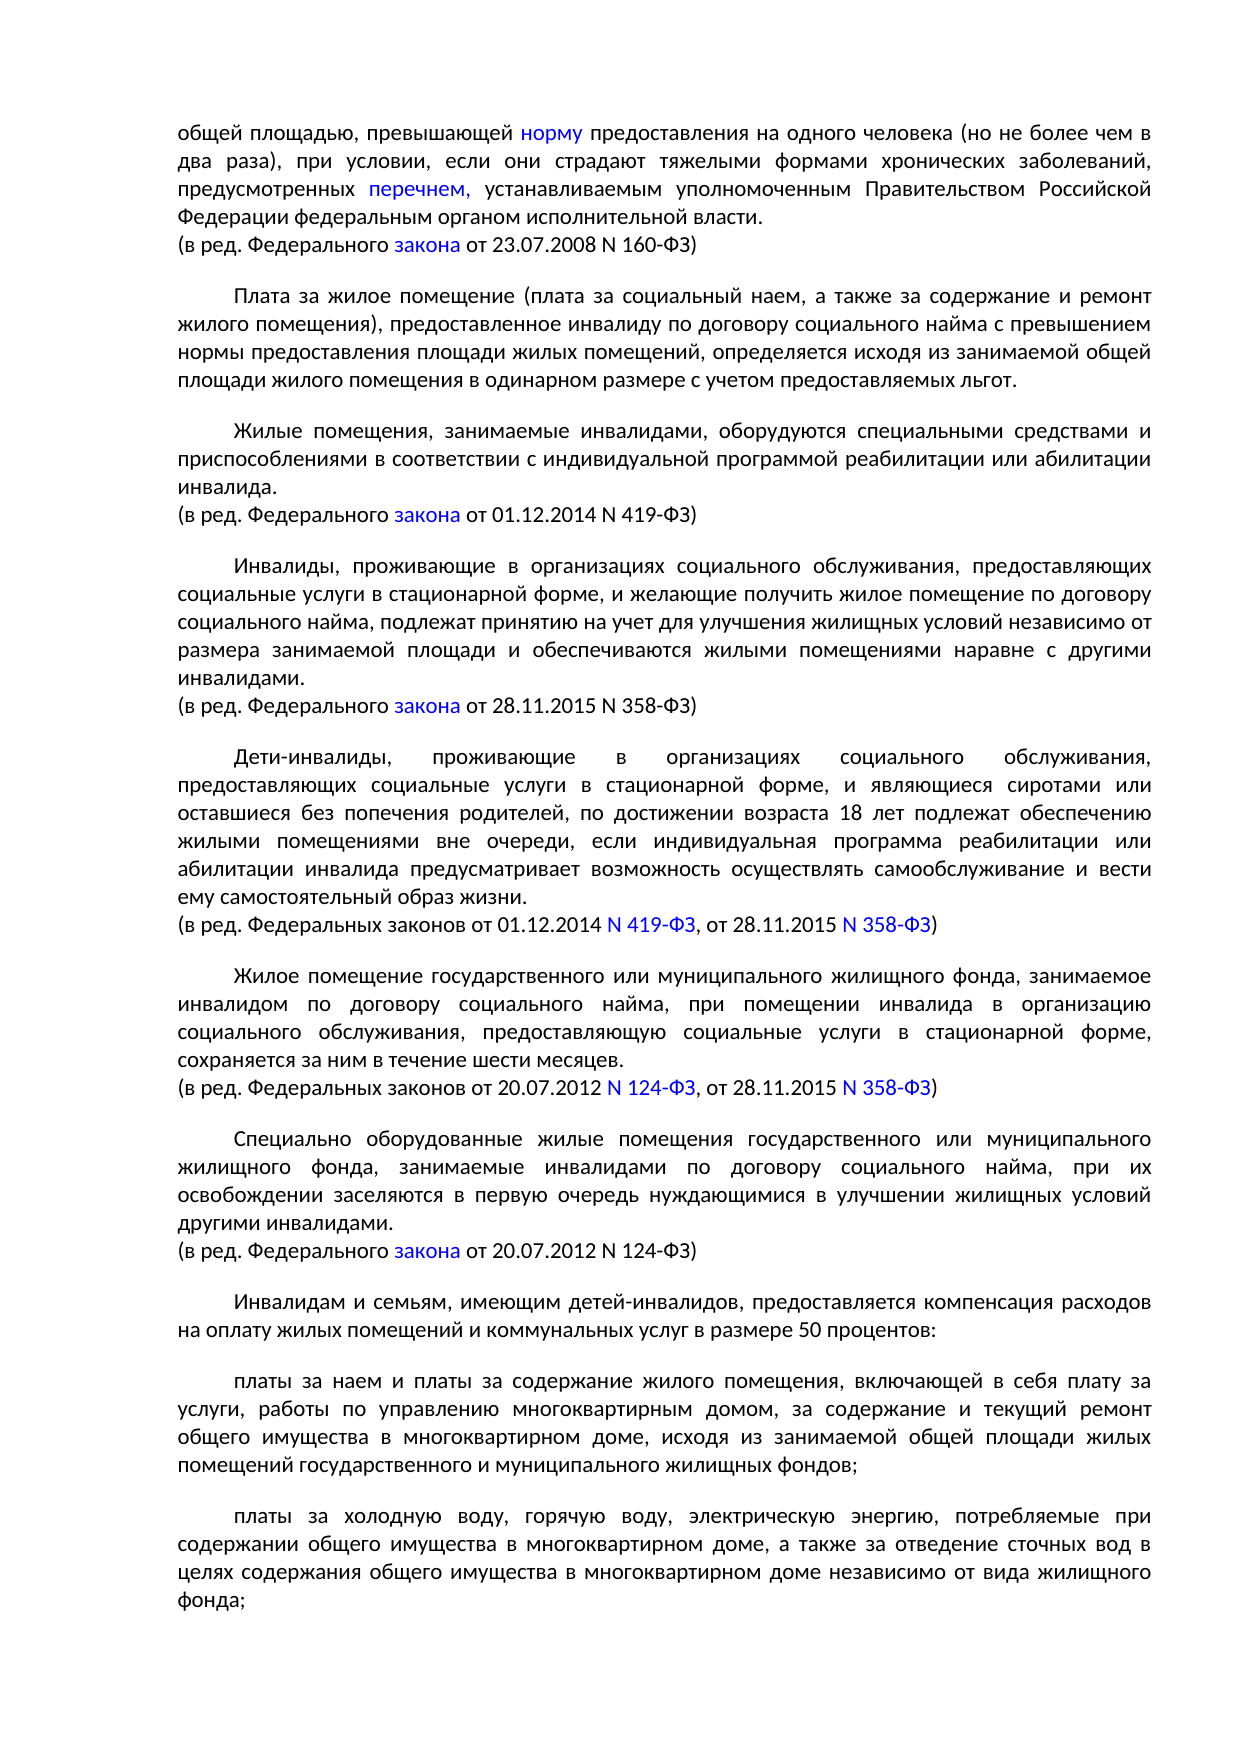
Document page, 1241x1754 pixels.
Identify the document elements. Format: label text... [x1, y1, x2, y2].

text Жилые помещения, занимаемые инвалидами, оборудуются специальными средствами и приспособлениями в соответствии с индивидуальной программой реабилитации или абилитации инвалида. [177, 416, 1152, 500]
text (в ред. Федерального закона от 20.07.2012 N 124-ФЗ) [177, 1236, 1152, 1264]
text платы за холодную воду, горячую воду, электрическую энергию, потребляемые при содержании общего имущества в многоквартирном доме, а также за отведение сточных вод в целях содержания общего имущества в многоквартирном доме независимо от вида жилищного фонда; [177, 1501, 1152, 1613]
text (в ред. Федерального закона от 01.12.2014 N 419-ФЗ) [177, 500, 1152, 528]
text Инвалиды, проживающие в организациях социального обслуживания, предоставляющих социальные услуги в стационарной форме, и желающие получить жилое помещение по договору социального найма, подлежат принятию на учет для улучшения жилищных условий независимо от размера занимаемой площади и обеспечиваются жилыми помещениями наравне с другими инвалидами. [177, 551, 1152, 691]
text Плата за жилое помещение (плата за социальный наем, а также за содержание и ремонт жилого помещения), предоставленное инвалиду по договору социального найма с превышением нормы предоставления площади жилых помещений, определяется исходя из занимаемой общей площади жилого помещения в одинарном размере с учетом предоставляемых льгот. [177, 281, 1152, 393]
text (в ред. Федерального закона от 28.11.2015 N 358-ФЗ) [177, 691, 1152, 719]
text платы за наем и платы за содержание жилого помещения, включающей в себя плату за услуги, работы по управлению многоквартирным домом, за содержание и текущий ремонт общего имущества в многоквартирном доме, исходя из занимаемой общей площади жилых помещений государственного и муниципального жилищных фондов; [177, 1366, 1152, 1478]
text (в ред. Федеральных законов от 01.12.2014 N 419-ФЗ, от 28.11.2015 N 358-ФЗ) [177, 910, 1152, 938]
text (в ред. Федеральных законов от 20.07.2012 N 124-ФЗ, от 28.11.2015 N 358-ФЗ) [177, 1073, 1152, 1101]
text Инвалидам и семьям, имеющим детей-инвалидов, предоставляется компенсация расходов на оплату жилых помещений и коммунальных услуг в размере 50 процентов: [177, 1287, 1152, 1343]
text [177, 118, 1152, 230]
text (в ред. Федерального закона от 23.07.2008 N 160-ФЗ) [177, 230, 1152, 258]
text Специально оборудованные жилые помещения государственного или муниципального жилищного фонда, занимаемые инвалидами по договору социального найма, при их освобождении заселяются в первую очередь нуждающимися в улучшении жилищных условий другими инвалидами. [177, 1124, 1152, 1236]
text Жилое помещение государственного или муниципального жилищного фонда, занимаемое инвалидом по договору социального найма, при помещении инвалида в организацию социального обслуживания, предоставляющую социальные услуги в стационарной форме, сохраняется за ним в течение шести месяцев. [177, 961, 1152, 1073]
text Дети-инвалиды, проживающие в организациях социального обслуживания, предоставляющих социальные услуги в стационарной форме, и являющиеся сиротами или оставшиеся без попечения родителей, по достижении возраста 18 лет подлежат обеспечению жилыми помещениями вне очереди, если индивидуальная программа реабилитации или абилитации инвалида предусматривает возможность осуществлять самообслуживание и вести ему самостоятельный образ жизни. [177, 742, 1152, 910]
